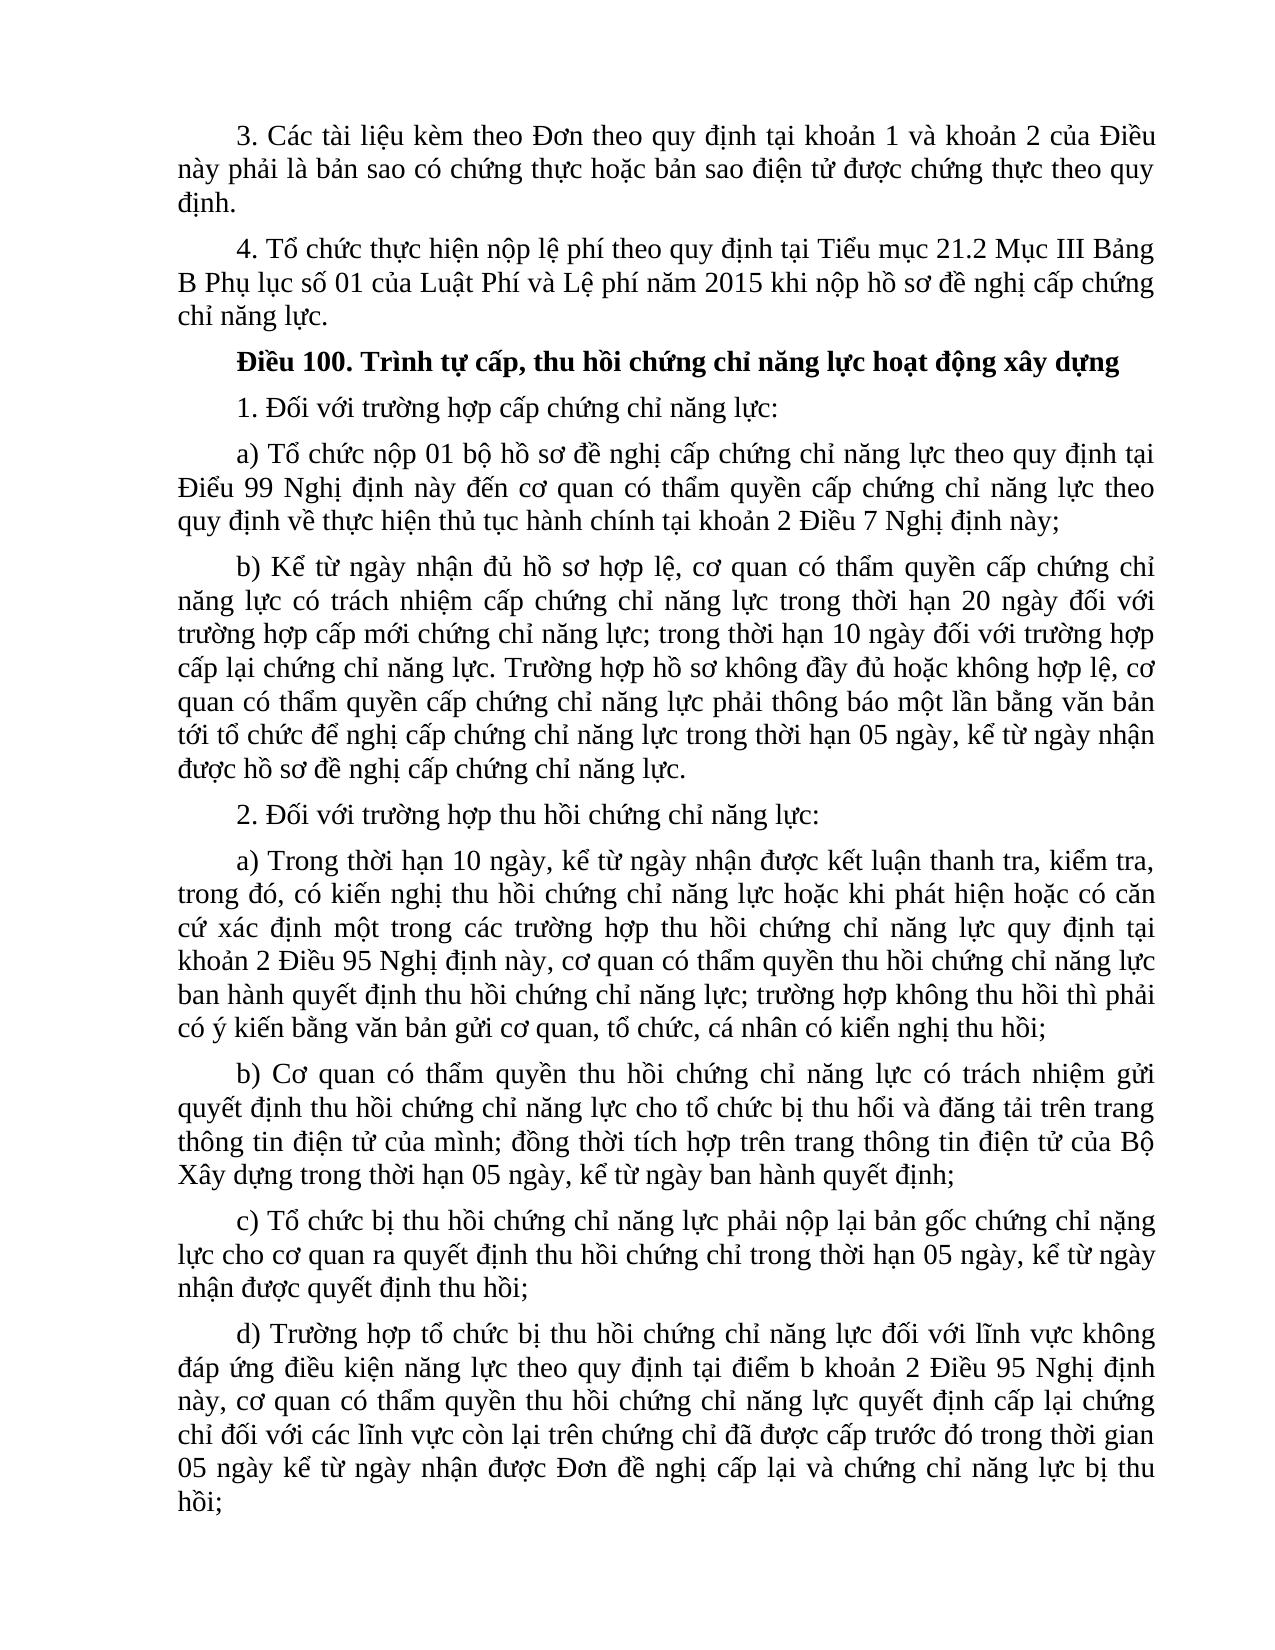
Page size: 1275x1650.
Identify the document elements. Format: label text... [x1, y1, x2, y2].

text 1. Đối với trường hợp cấp chứng chỉ năng lực: [177, 390, 1157, 424]
text Điều 100. Trình tự cấp, thu hồi chứng chỉ năng lực hoạt động xây dựng [177, 344, 1157, 378]
text b) Kể từ ngày nhận đủ hồ sơ hợp lệ, cơ quan có thẩm quyền cấp chứng chỉ năng lực có trách nhiệm cấp chứng chỉ năng lực trong thời hạn 20 ngày đối với trường hợp cấp mới chứng chỉ năng lực; trong thời hạn 10 ngày đối với trường hợp cấp lại chứng chỉ năng lực. Trường hợp hồ sơ không đầy đủ hoặc không hợp lệ, cơ quan có thẩm quyền cấp chứng chỉ năng lực phải thông báo một lần bằng văn bản tới tổ chức để nghị cấp chứng chỉ năng lực trong thời hạn 05 ngày, kể từ ngày nhận được hồ sơ đề nghị cấp chứng chỉ năng lực. [177, 549, 1157, 784]
text 3. Các tài liệu kèm theo Đơn theo quy định tại khoản 1 và khoản 2 của Điều này phải là bản sao có chứng thực hoặc bản sao điện tử được chứng thực theo quy định. [177, 118, 1157, 219]
text 4. Tổ chức thực hiện nộp lệ phí theo quy định tại Tiểu mục 21.2 Mục III Bảng B Phụ lục số 01 của Luật Phí và Lệ phí năm 2015 khi nộp hồ sơ đề nghị cấp chứng chỉ năng lực. [177, 231, 1157, 332]
text 2. Đối với trường hợp thu hồi chứng chỉ năng lực: [177, 797, 1157, 830]
text a) Tổ chức nộp 01 bộ hồ sơ đề nghị cấp chứng chỉ năng lực theo quy định tại Điểu 99 Nghị định này đến cơ quan có thẩm quyền cấp chứng chỉ năng lực theo quy định về thực hiện thủ tục hành chính tại khoản 2 Điều 7 Nghị định này; [177, 436, 1157, 537]
text d) Trường hợp tổ chức bị thu hồi chứng chỉ năng lực đối với lĩnh vực không đáp ứng điều kiện năng lực theo quy định tại điểm b khoản 2 Điều 95 Nghị định này, cơ quan có thẩm quyền thu hồi chứng chỉ năng lực quyết định cấp lại chứng chỉ đối với các lĩnh vực còn lại trên chứng chỉ đã được cấp trước đó trong thời gian 05 ngày kể từ ngày nhận được Đơn đề nghị cấp lại và chứng chỉ năng lực bị thu hồi; [177, 1316, 1157, 1518]
text c) Tổ chức bị thu hồi chứng chỉ năng lực phải nộp lại bản gốc chứng chỉ nặng lực cho cơ quan ra quyết định thu hồi chứng chỉ trong thời hạn 05 ngày, kể từ ngày nhận được quyết định thu hồi; [177, 1203, 1157, 1304]
text a) Trong thời hạn 10 ngày, kể từ ngày nhận được kết luận thanh tra, kiểm tra, trong đó, có kiến nghị thu hồi chứng chỉ năng lực hoặc khi phát hiện hoặc có căn cứ xác định một trong các trường hợp thu hồi chứng chỉ năng lực quy định tại khoản 2 Điều 95 Nghị định này, cơ quan có thẩm quyền thu hồi chứng chỉ năng lực ban hành quyết định thu hồi chứng chỉ năng lực; trường hợp không thu hồi thì phải có ý kiến bằng văn bản gửi cơ quan, tổ chức, cá nhân có kiển nghị thu hồi; [177, 843, 1157, 1044]
text b) Cơ quan có thẩm quyền thu hồi chứng chỉ năng lực có trách nhiệm gửi quyết định thu hồi chứng chỉ năng lực cho tổ chức bị thu hổi và đăng tải trên trang thông tin điện tử của mình; đồng thời tích hợp trên trang thông tin điện tử của Bộ Xây dựng trong thời hạn 05 ngày, kể từ ngày ban hành quyết định; [177, 1057, 1157, 1191]
